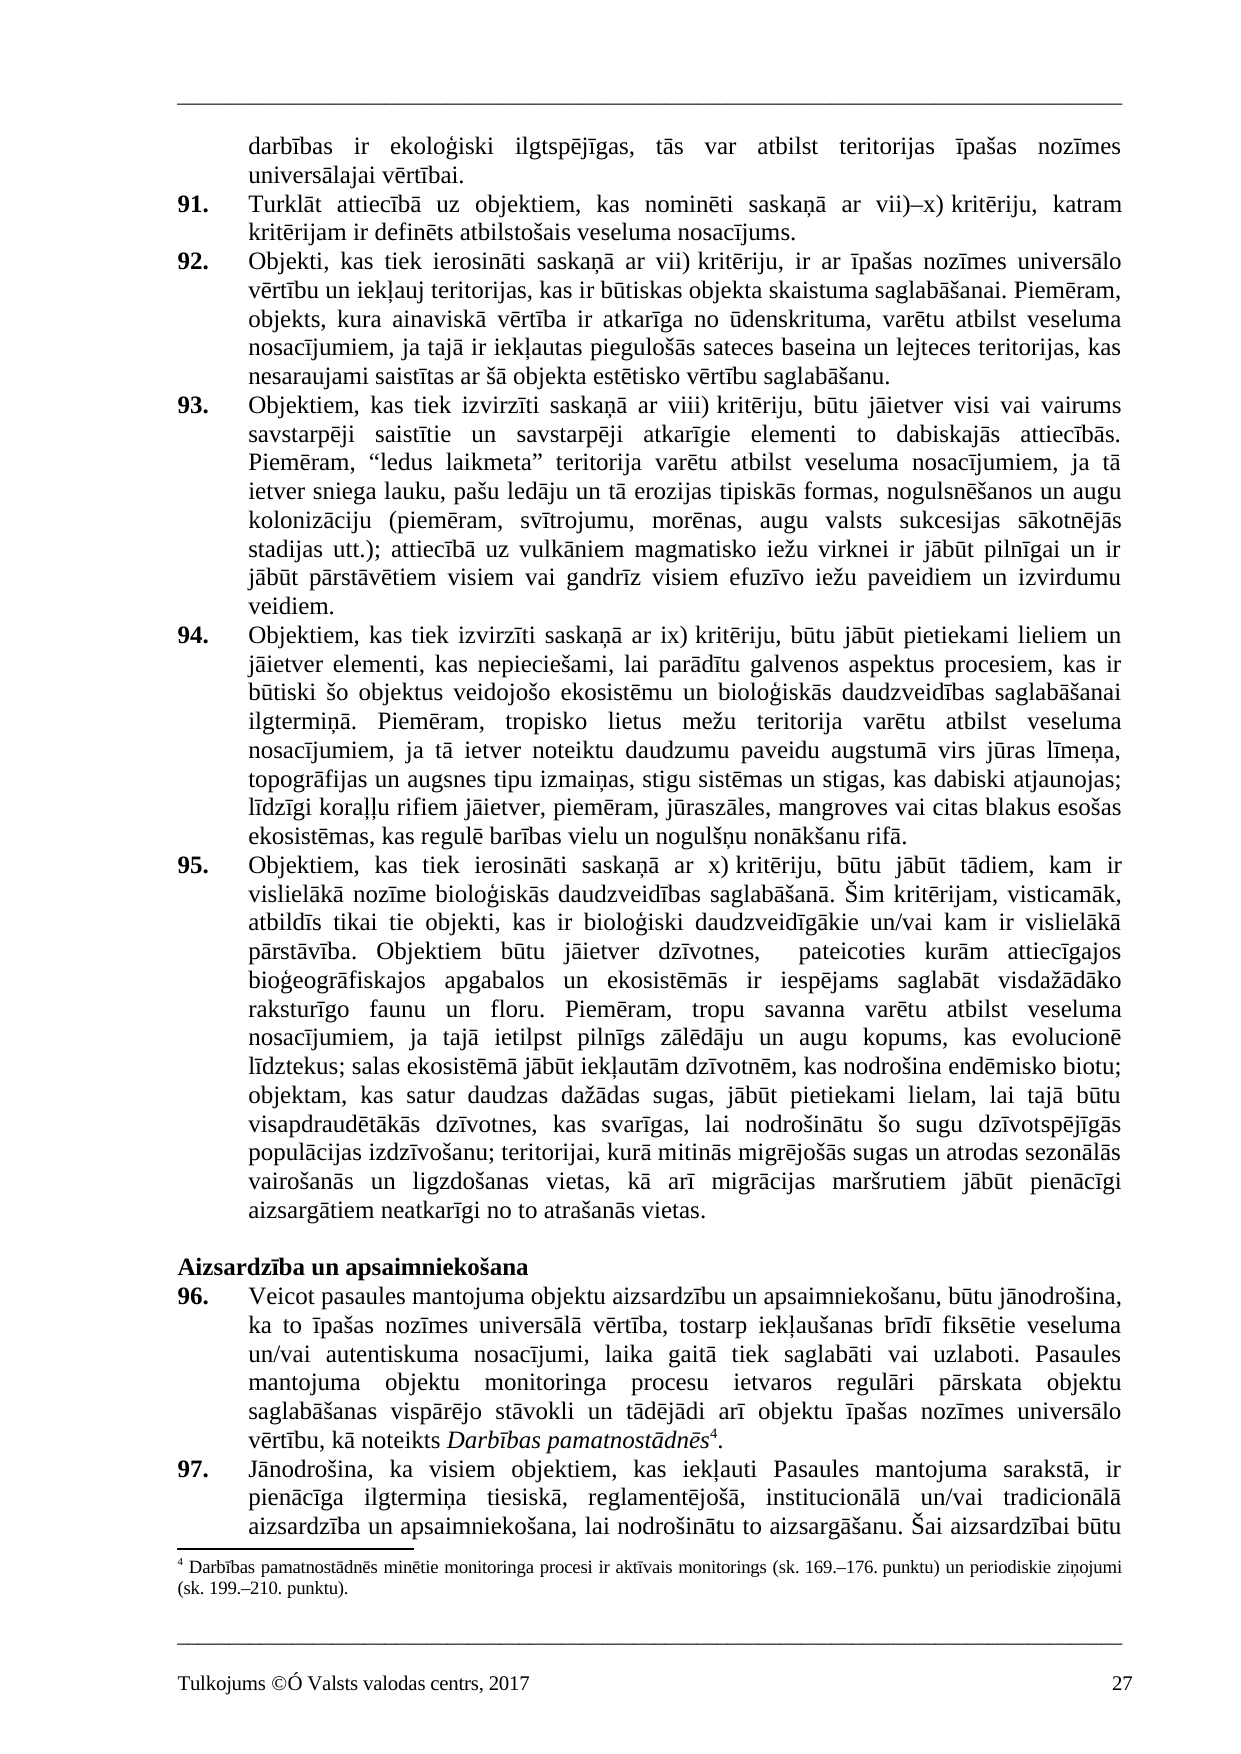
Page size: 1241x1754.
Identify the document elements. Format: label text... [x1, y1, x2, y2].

text Objektiem, kas tiek izvirzīti saskaņā ar ix) kritēriju, būtu jābūt pietiekami lieliem un jāietver elementi, kas nepieciešami, lai parādītu galvenos aspektus procesiem, kas ir būtiski šo objektus veidojošo ekosistēmu un bioloģiskās daudzveidības saglabāšanai ilgtermiņā. Piemēram, tropisko lietus mežu teritorija varētu atbilst veseluma nosacījumiem, ja tā ietver noteiktu daudzumu paveidu augstumā virs jūras līmeņa, topogrāfijas un augsnes tipu izmaiņas, stigu sistēmas un stigas, kas dabiski atjaunojas; līdzīgi koraļļu rifiem jāietver, piemēram, jūraszāles, mangroves vai citas blakus esošas ekosistēmas, kas regulē barības vielu un nogulšņu nonākšanu rifā. [177, 620, 1122, 850]
text Objektiem, kas tiek ierosināti saskaņā ar x) kritēriju, būtu jābūt tādiem, kam ir vislielākā nozīme bioloģiskās daudzveidības saglabāšanā. Šim kritērijam, visticamāk, atbildīs tikai tie objekti, kas ir bioloģiski daudzveidīgākie un/vai kam ir vislielākā pārstāvība. Objektiem būtu jāietver dzīvotnes, pateicoties kurām attiecīgajos bioģeogrāfiskajos apgabalos un ekosistēmās ir iespējams saglabāt visdažādāko raksturīgo faunu un floru. Piemēram, tropu savanna varētu atbilst veseluma nosacījumiem, ja tajā ietilpst pilnīgs zālēdāju un augu kopums, kas evolucionē līdztekus; salas ekosistēmā jābūt iekļautām dzīvotnēm, kas nodrošina endēmisko biotu; objektam, kas satur daudzas dažādas sugas, jābūt pietiekami lielam, lai tajā būtu visapdraudētākās dzīvotnes, kas svarīgas, lai nodrošinātu šo sugu dzīvotspējīgās populācijas izdzīvošanu; teritorijai, kurā mitinās migrējošās sugas un atrodas sezonālās vairošanās un ligzdošanas vietas, kā arī migrācijas maršrutiem jābūt pienācīgi aizsargātiem neatkarīgi no to atrašanās vietas. [177, 850, 1122, 1224]
text Objektiem, kas tiek izvirzīti saskaņā ar viii) kritēriju, būtu jāietver visi vai vairums savstarpēji saistītie un savstarpēji atkarīgie elementi to dabiskajās attiecībās. Piemēram, “ledus laikmeta” teritorija varētu atbilst veseluma nosacījumiem, ja tā ietver sniega lauku, pašu ledāju un tā erozijas tipiskās formas, nogulsnēšanos un augu kolonizāciju (piemēram, svītrojumu, morēnas, augu valsts sukcesijas sākotnējās stadijas utt.); attiecībā uz vulkāniem magmatisko iežu virknei ir jābūt pilnīgai un ir jābūt pārstāvētiem visiem vai gandrīz visiem efuzīvo iežu paveidiem un izvirdumu veidiem. [177, 390, 1122, 620]
subtitle Aizsardzība un apsaimniekošana [177, 1252, 1122, 1281]
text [177, 131, 1122, 189]
text Objekti, kas tiek ierosināti saskaņā ar vii) kritēriju, ir ar īpašas nozīmes universālo vērtību un iekļauj teritorijas, kas ir būtiskas objekta skaistuma saglabāšanai. Piemēram, objekts, kura ainaviskā vērtība ir atkarīga no ūdenskrituma, varētu atbilst veseluma nosacījumiem, ja tajā ir iekļautas piegulošās sateces baseina un lejteces teritorijas, kas nesaraujami saistītas ar šā objekta estētisko vērtību saglabāšanu. [177, 246, 1122, 390]
text Turklāt attiecībā uz objektiem, kas nominēti saskaņā ar vii)–x) kritēriju, katram kritērijam ir definēts atbilstošais veseluma nosacījums. [177, 189, 1122, 246]
text Veicot pasaules mantojuma objektu aizsardzību un apsaimniekošanu, būtu jānodrošina, ka to īpašas nozīmes universālā vērtība, tostarp iekļaušanas brīdī fiksētie veseluma un/vai autentiskuma nosacījumi, laika gaitā tiek saglabāti vai uzlaboti. Pasaules mantojuma objektu monitoringa procesu ietvaros regulāri pārskata objektu saglabāšanas vispārējo stāvokli un tādējādi arī objektu īpašas nozīmes universālo vērtību, kā noteikts Darbības pamatnostādnēs. [177, 1281, 1122, 1454]
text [177, 1454, 1122, 1540]
